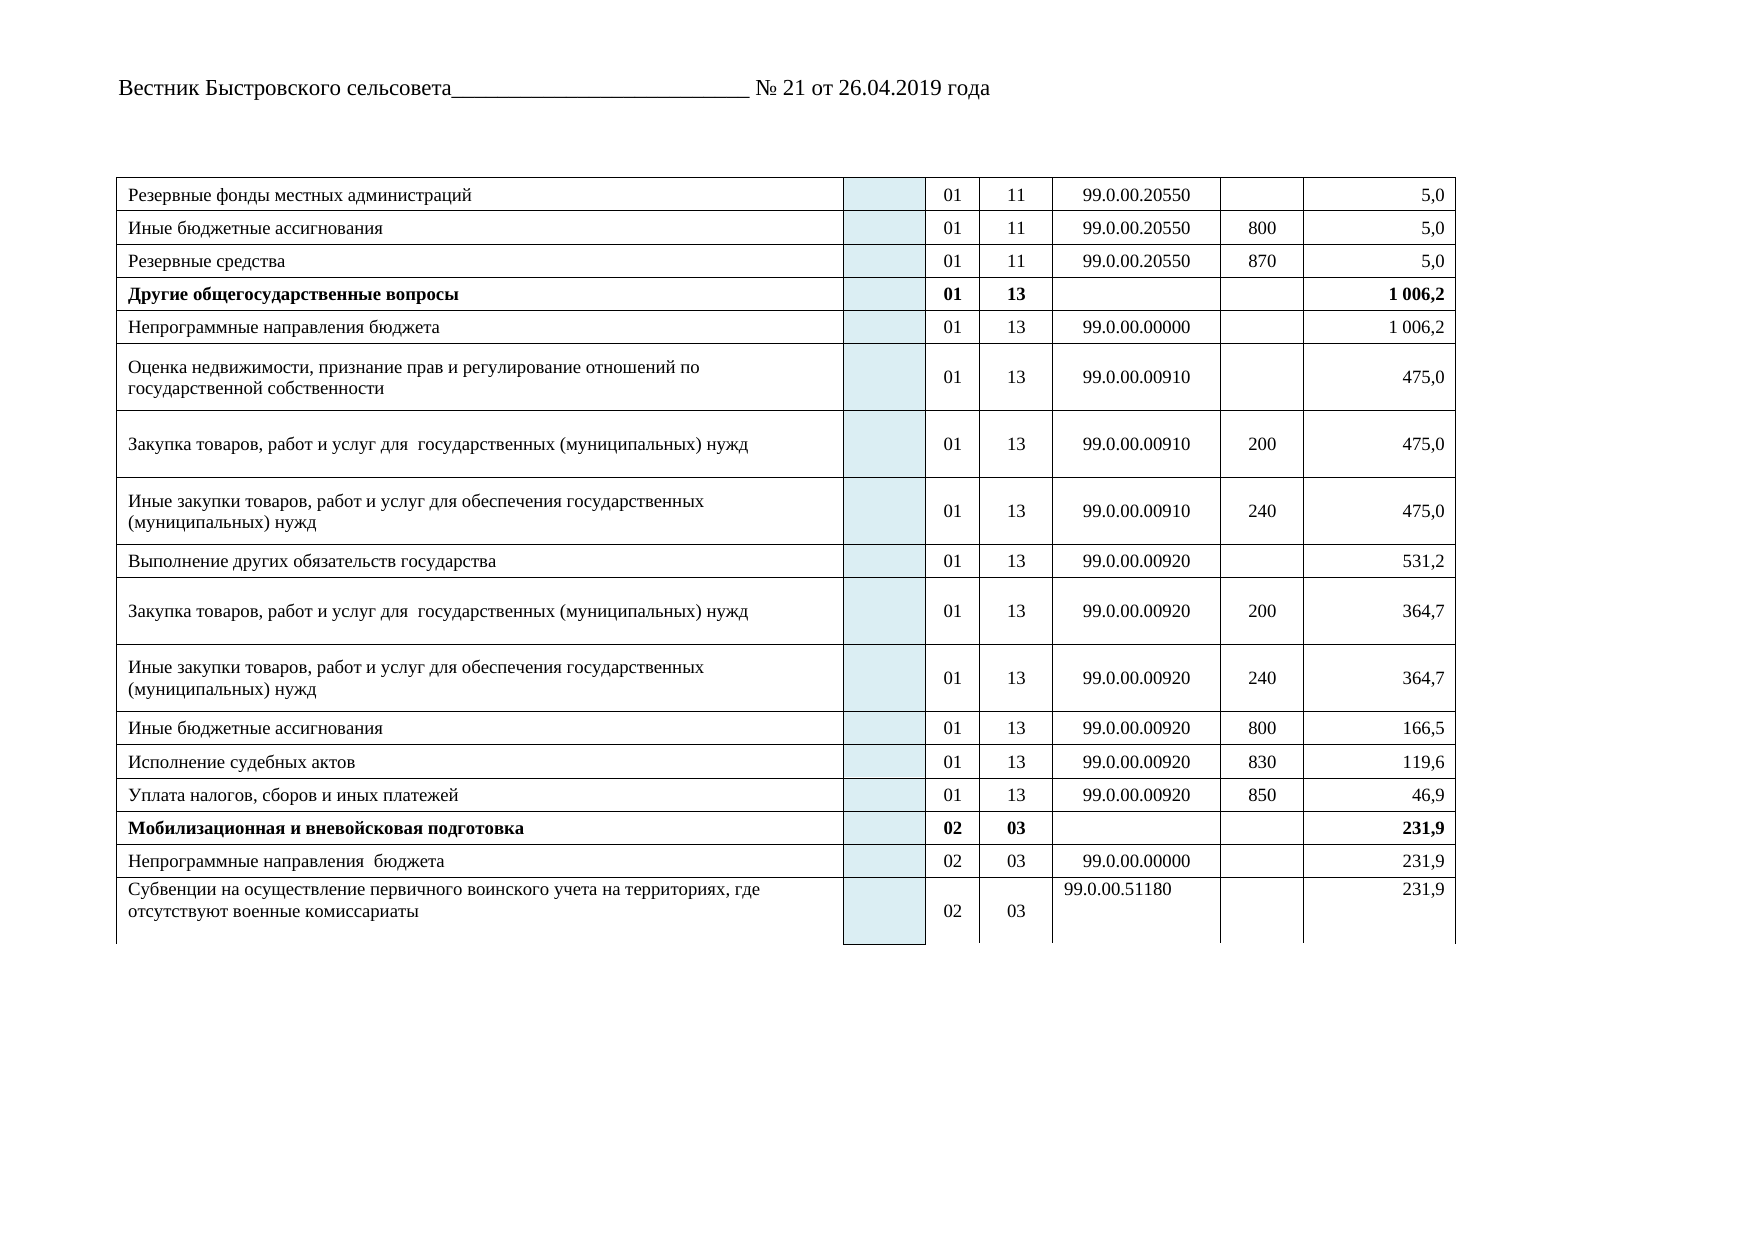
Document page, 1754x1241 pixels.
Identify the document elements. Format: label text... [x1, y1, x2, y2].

table_cell 475,0 [1304, 344, 1455, 410]
table_cell 231,9 [1304, 845, 1455, 877]
table_cell [844, 311, 925, 343]
table_cell [844, 779, 925, 811]
table_cell 475,0 [1304, 411, 1455, 477]
table_cell 01 [926, 344, 979, 410]
table_cell 1 006,2 [1304, 278, 1455, 310]
table_cell Иные закупки товаров, работ и услуг для обеспечения государственных (муниципальных) нужд [117, 478, 843, 544]
table_cell 364,7 [1304, 645, 1455, 711]
table_cell [844, 845, 925, 877]
table_cell 200 [1221, 411, 1303, 477]
table_cell 200 [1221, 578, 1303, 644]
table_cell 01 [926, 779, 979, 811]
table_cell 03 [980, 812, 1052, 844]
table_cell 99.0.00.20550 [1053, 245, 1220, 277]
table_cell 99.0.00.00000 [1053, 311, 1220, 343]
table_cell 13 [980, 779, 1052, 811]
table_cell 800 [1221, 211, 1303, 244]
table_cell Другие общегосударственные вопросы [117, 278, 843, 310]
table_cell 01 [926, 545, 979, 577]
table_cell 5,0 [1304, 245, 1455, 277]
table_cell Непрограммные направления бюджета [117, 311, 843, 343]
table_cell 5,0 [1304, 178, 1455, 210]
table_cell 1 006,2 [1304, 311, 1455, 343]
table_cell 166,5 [1304, 712, 1455, 744]
table_cell 99.0.00.00910 [1053, 411, 1220, 477]
table_cell Иные бюджетные ассигнования [117, 211, 843, 244]
table_cell Уплата налогов, сборов и иных платежей [117, 779, 843, 811]
table_cell 119,6 [1304, 745, 1455, 777]
table_cell 01 [926, 745, 979, 777]
table_cell 99.0.00.00920 [1053, 712, 1220, 744]
table_cell [1221, 178, 1303, 210]
table_cell 850 [1221, 779, 1303, 811]
table_cell 01 [926, 712, 979, 744]
table_cell 99.0.00.51180 [1053, 878, 1221, 944]
table_cell 46,9 [1304, 779, 1455, 811]
table_cell 99.0.00.00920 [1053, 545, 1220, 577]
table_cell 99.0.00.00920 [1053, 645, 1220, 711]
table_cell [1221, 545, 1303, 577]
table_cell [844, 278, 925, 310]
table_cell 11 [980, 245, 1052, 277]
table_cell 11 [980, 211, 1052, 244]
table_cell 231,9 [1304, 812, 1455, 844]
table_cell 03 [980, 845, 1052, 877]
table_cell 13 [980, 411, 1052, 477]
table_cell 01 [926, 278, 979, 310]
table_cell [1221, 878, 1303, 944]
table_cell 13 [980, 745, 1052, 777]
table_cell [844, 578, 925, 644]
table_cell [844, 545, 925, 577]
table_cell [844, 344, 925, 410]
table_cell 99.0.00.00920 [1053, 779, 1220, 811]
table_cell Резервные средства [117, 245, 843, 277]
table_cell 02 [926, 812, 979, 844]
table_cell 01 [926, 178, 979, 210]
table_cell Непрограммные направления бюджета [117, 845, 843, 877]
table_cell Мобилизационная и вневойсковая подготовка [117, 812, 843, 844]
table_cell 99.0.00.00910 [1053, 344, 1220, 410]
table_cell 13 [980, 712, 1052, 744]
table_cell 01 [926, 211, 979, 244]
table_cell 99.0.00.00920 [1053, 745, 1220, 777]
table_cell 13 [980, 578, 1052, 644]
table_cell 231,9 [1304, 878, 1455, 944]
table_cell 830 [1221, 745, 1303, 777]
table_cell [844, 478, 925, 544]
table_cell 13 [980, 278, 1052, 310]
table_cell 240 [1221, 645, 1303, 711]
table_cell Оценка недвижимости, признание прав и регулирование отношений по государственной собственности [117, 344, 843, 410]
table_cell [1221, 812, 1303, 844]
table_cell 01 [926, 411, 979, 477]
table_cell Выполнение других обязательств государства [117, 545, 843, 577]
table_cell 5,0 [1304, 211, 1455, 244]
table_cell 01 [926, 578, 979, 644]
table_cell [844, 745, 925, 777]
table_cell Закупка товаров, работ и услуг для государственных (муниципальных) нужд [117, 411, 843, 477]
table_cell 01 [926, 645, 979, 711]
table_cell [844, 245, 925, 277]
table_cell Закупка товаров, работ и услуг для государственных (муниципальных) нужд [117, 578, 843, 644]
table_cell Иные закупки товаров, работ и услуг для обеспечения государственных (муниципальных) нужд [117, 645, 843, 711]
table_cell [844, 645, 925, 711]
table_cell 13 [980, 645, 1052, 711]
table_cell [1221, 344, 1303, 410]
table_cell [1221, 311, 1303, 343]
table_cell 11 [980, 178, 1052, 210]
table_cell 364,7 [1304, 578, 1455, 644]
table_cell [844, 712, 925, 744]
table_cell Иные бюджетные ассигнования [117, 712, 843, 744]
table_cell [1221, 278, 1303, 310]
table_cell 870 [1221, 245, 1303, 277]
table_cell [1221, 845, 1303, 877]
table_cell 03 [980, 878, 1053, 944]
table_cell [1053, 278, 1220, 310]
table_cell 02 [926, 878, 980, 944]
table_cell [1053, 812, 1220, 844]
table_cell 01 [926, 478, 979, 544]
table_cell 99.0.00.00000 [1053, 845, 1220, 877]
table_cell 99.0.00.20550 [1053, 211, 1220, 244]
table_cell 531,2 [1304, 545, 1455, 577]
table_cell 99.0.00.20550 [1053, 178, 1220, 210]
table_cell 13 [980, 545, 1052, 577]
table_cell 13 [980, 478, 1052, 544]
table_cell [844, 211, 925, 244]
table_cell 13 [980, 311, 1052, 343]
table_cell 99.0.00.00910 [1053, 478, 1220, 544]
table_cell 13 [980, 344, 1052, 410]
table_cell [844, 411, 925, 477]
table_cell 99.0.00.00920 [1053, 578, 1220, 644]
table_cell 01 [926, 245, 979, 277]
table_cell 800 [1221, 712, 1303, 744]
table_cell [844, 178, 925, 210]
table_cell 475,0 [1304, 478, 1455, 544]
table_cell 240 [1221, 478, 1303, 544]
table_cell 02 [926, 845, 979, 877]
table_cell [844, 812, 925, 844]
table_cell Резервные фонды местных администраций [117, 178, 843, 210]
table_cell 01 [926, 311, 979, 343]
table_cell [844, 878, 925, 944]
table_cell Субвенции на осуществление первичного воинского учета на территориях, где отсутствуют военные комиссариаты [117, 878, 843, 944]
table_cell Исполнение судебных актов [117, 745, 843, 777]
